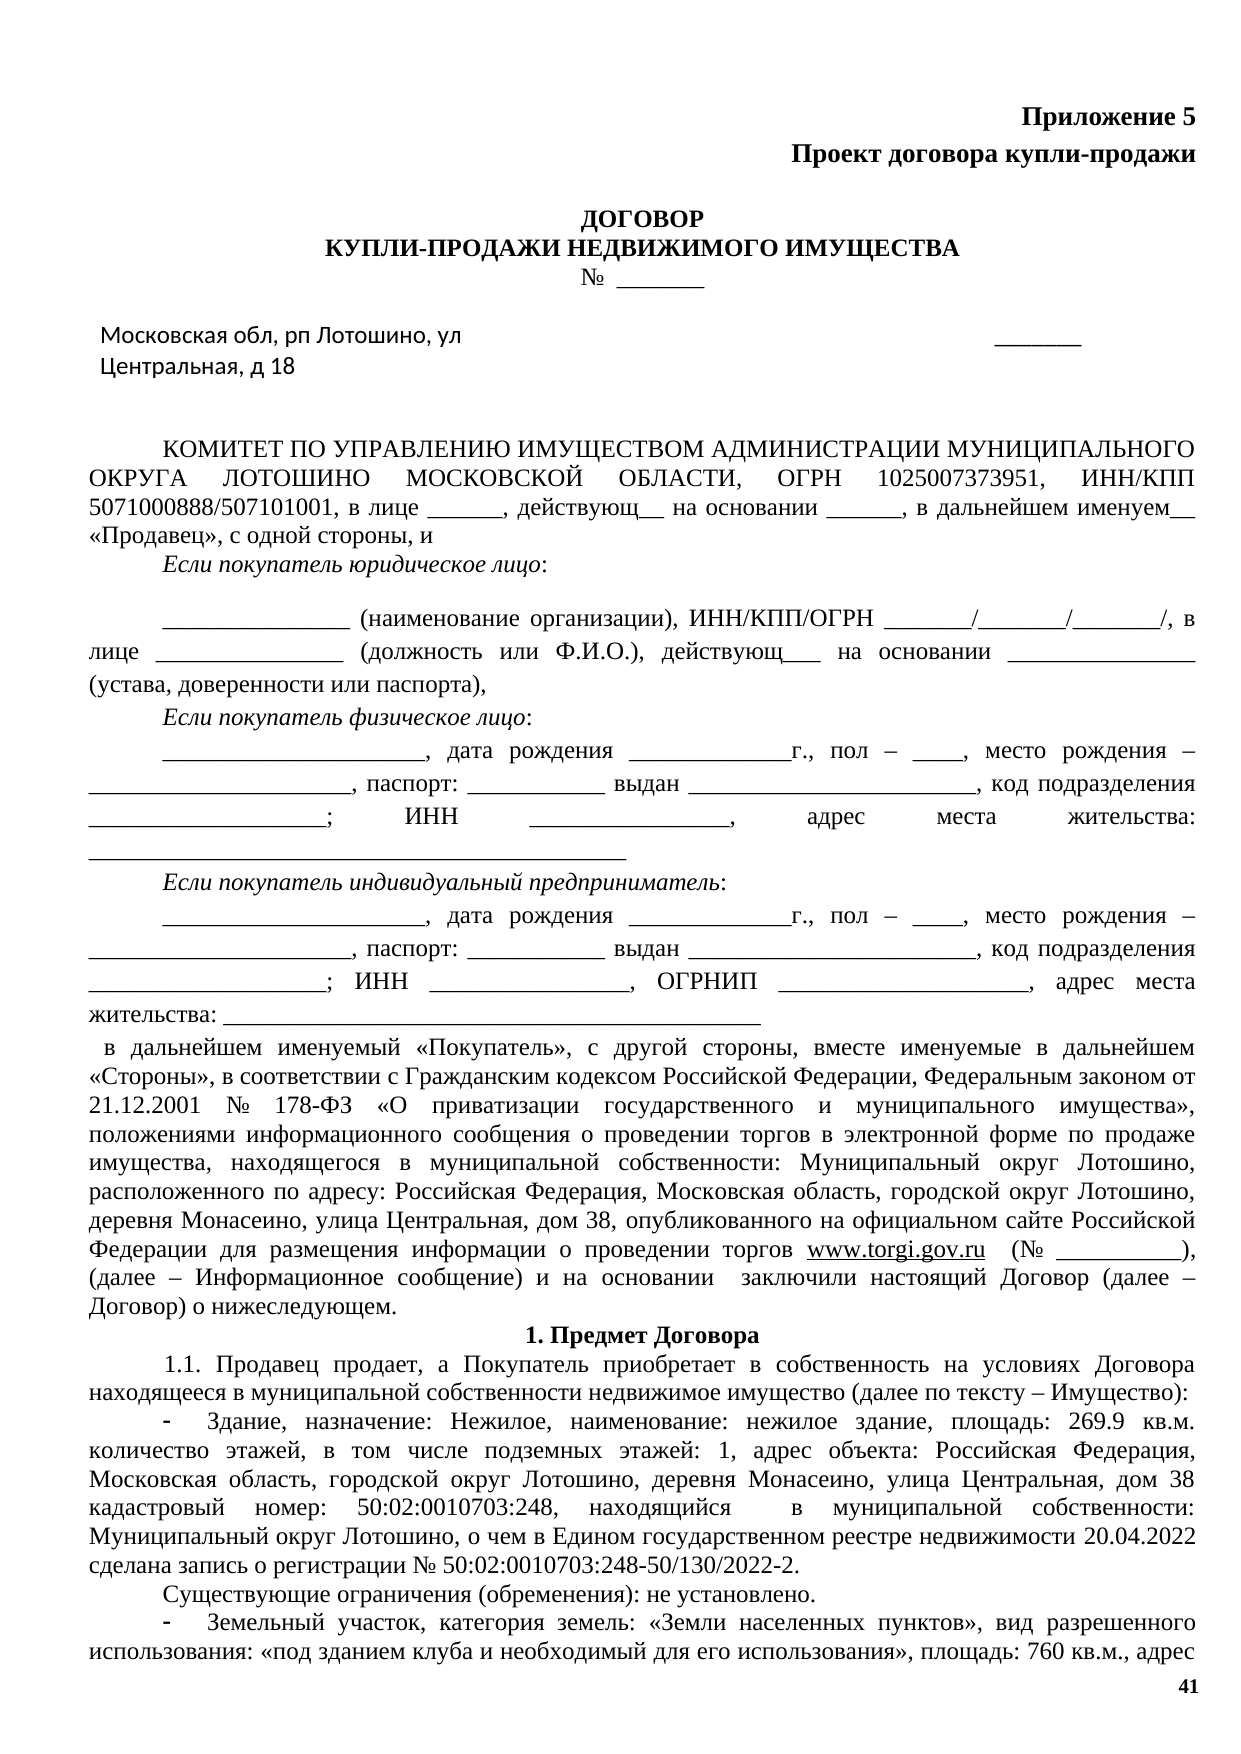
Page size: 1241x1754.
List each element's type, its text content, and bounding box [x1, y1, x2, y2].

text Приложение 5 [89, 100, 1196, 131]
text ДОГОВОР [89, 204, 1196, 233]
text _____________________, дата рождения _____________г., пол – ____, место рождения – _____________________, паспорт: ___________ выдан _______________________, код подразделения ___________________; ИНН ________________, ОГРНИП ____________________, адрес места жительства: ___________________________________________ [89, 900, 1196, 1028]
text КУПЛИ-ПРОДАЖИ НЕДВИЖИМОГО ИМУЩЕСТВА [89, 233, 1196, 262]
text 1.1. Продавец продает, а Покупатель приобретает в собственность на условиях Договора находящееся в муниципальной собственности недвижимое имущество (далее по тексту – Имущество): [89, 1349, 1196, 1406]
text Существующие ограничения (обременения): не установлено. [89, 1579, 1196, 1607]
text Если покупатель юридическое лицо: [89, 549, 1196, 578]
text № _______ [89, 262, 1196, 291]
text в дальнейшем именуемый «Покупатель», с другой стороны, вместе именуемые в дальнейшем «Стороны», в соответствии с Гражданским кодексом Российской Федерации, Федеральным законом от 21.12.2001 № 178-ФЗ «О приватизации государственного и муниципального имущества», положениями информационного сообщения о проведении торгов в электронной форме по продаже имущества, находящегося в муниципальной собственности: Муниципальный округ Лотошино, расположенного по адресу: Российская Федерация, Московская область, городской округ Лотошино, деревня Монасеино, улица Центральная, дом 38, опубликованного на официальном сайте Российской Федерации для размещения информации о проведении торгов www.torgi.gov.ru (№ __________), (далее – Информационное сообщение) и на основании заключили настоящий Договор (далее – Договор) о нижеследующем. [89, 1032, 1196, 1320]
text 1. Предмет Договора [89, 1320, 1196, 1349]
text Если покупатель индивидуальный предприниматель: [89, 867, 1196, 896]
table_header Московская обл, рп Лотошино, ул Центральная, д 18 [89, 320, 517, 381]
text КОМИТЕТ ПО УПРАВЛЕНИЮ ИМУЩЕСТВОМ АДМИНИСТРАЦИИ МУНИЦИПАЛЬНОГО ОКРУГА ЛОТОШИНО МОСКОВСКОЙ ОБЛАСТИ, ОГРН 1025007373951, ИНН/КПП 5071000888/507101001, в лице ______, действующ__ на основании ______, в дальнейшем именуем__ «Продавец», с одной стороны, и [89, 434, 1196, 549]
text Если покупатель физическое лицо: [89, 702, 1196, 731]
text Проект договора купли-продажи [89, 137, 1196, 168]
list Здание, назначение: Нежилое, наименование: нежилое здание, площадь: 269.9 кв.м. количество этажей, в том числе подземных этажей: 1, адрес объекта: Российская Федерация, Московская область, городской округ Лотошино, деревня Монасеино, улица Центральная, дом 38 кадастровый номер: 50:02:0010703:248, находящийся в муниципальной собственности: Муниципальный округ Лотошино, о чем в Едином государственном реестре недвижимости 20.04.2022 сделана запись о регистрации № 50:02:0010703:248-50/130/2022-2. [89, 1406, 1196, 1579]
table_header _______ [517, 320, 1093, 381]
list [89, 1607, 1196, 1665]
text _____________________, дата рождения _____________г., пол – ____, место рождения – _____________________, паспорт: ___________ выдан _______________________, код подразделения ___________________; ИНН ________________, адрес места жительства: ___________________________________________ [89, 735, 1196, 863]
text _______________ (наименование организации), ИНН/КПП/ОГРН _______/_______/_______/, в лице _______________ (должность или Ф.И.О.), действующ___ на основании _______________ (устава, доверенности или паспорта), [89, 603, 1196, 698]
